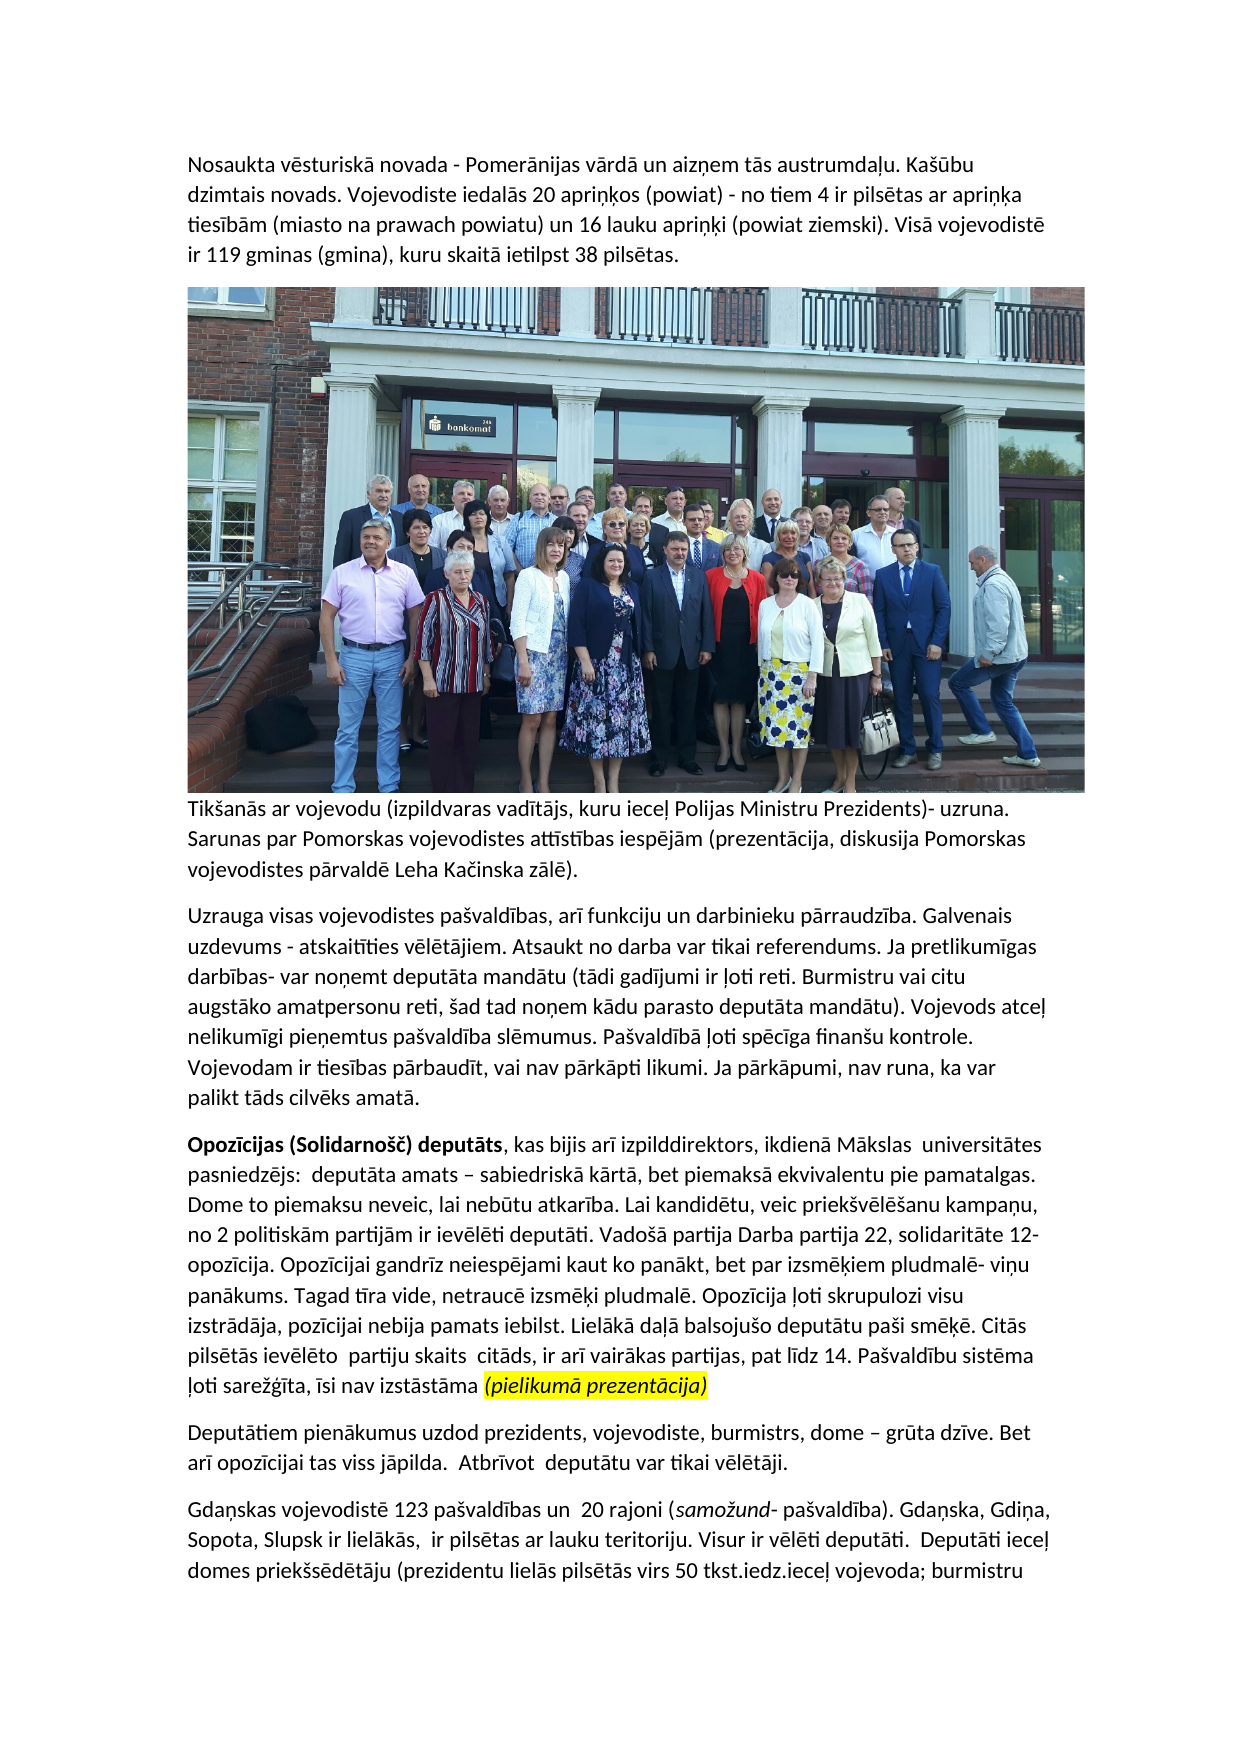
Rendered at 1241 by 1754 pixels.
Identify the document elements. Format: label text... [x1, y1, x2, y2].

picture [187, 287, 1085, 793]
text Tikšanās ar vojevodu (izpildvaras vadītājs, kuru ieceļ Polijas Ministru Prezidents)- uzruna. Sarunas par Pomorskas vojevodistes attīstības iespējām (prezentācija, diskusija Pomorskas vojevodistes pārvaldē Leha Kačinska zālē). [187, 793, 1053, 883]
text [187, 150, 1053, 269]
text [187, 1495, 1053, 1584]
text Deputātiem pienākumus uzdod prezidents, vojevodiste, burmistrs, dome – grūta dzīve. Bet arī opozīcijai tas viss jāpilda. Atbrīvot deputātu var tikai vēlētāji. [187, 1418, 1053, 1477]
text Opozīcijas (Solidarnošč) deputāts, kas bijis arī izpilddirektors, ikdienā Mākslas universitātes pasniedzējs: deputāta amats – sabiedriskā kārtā, bet piemaksā ekvivalentu pie pamatalgas. Dome to piemaksu neveic, lai nebūtu atkarība. Lai kandidētu, veic priekšvēlēšanu kampaņu, no 2 politiskām partijām ir ievēlēti deputāti. Vadošā partija Darba partija 22, solidaritāte 12- opozīcija. Opozīcijai gandrīz neiespējami kaut ko panākt, bet par izsmēķiem pludmalē- viņu panākums. Tagad tīra vide, netraucē izsmēķi pludmalē. Opozīcija ļoti skrupulozi visu izstrādāja, pozīcijai nebija pamats iebilst. Lielākā daļā balsojušo deputātu paši smēķē. Citās pilsētās ievēlēto partiju skaits citāds, ir arī vairākas partijas, pat līdz 14. Pašvaldību sistēma ļoti sarežģīta, īsi nav izstāstāma (pielikumā prezentācija) [187, 1130, 1053, 1399]
text Uzrauga visas vojevodistes pašvaldības, arī funkciju un darbinieku pārraudzība. Galvenais uzdevums - atskaitīties vēlētājiem. Atsaukt no darba var tikai referendums. Ja pretlikumīgas darbības- var noņemt deputāta mandātu (tādi gadījumi ir ļoti reti. Burmistru vai citu augstāko amatpersonu reti, šad tad noņem kādu parasto deputāta mandātu). Vojevods atceļ nelikumīgi pieņemtus pašvaldība slēmumus. Pašvaldībā ļoti spēcīga finanšu kontrole. Vojevodam ir tiesības pārbaudīt, vai nav pārkāpti likumi. Ja pārkāpumi, nav runa, ka var palikt tāds cilvēks amatā. [187, 902, 1053, 1111]
